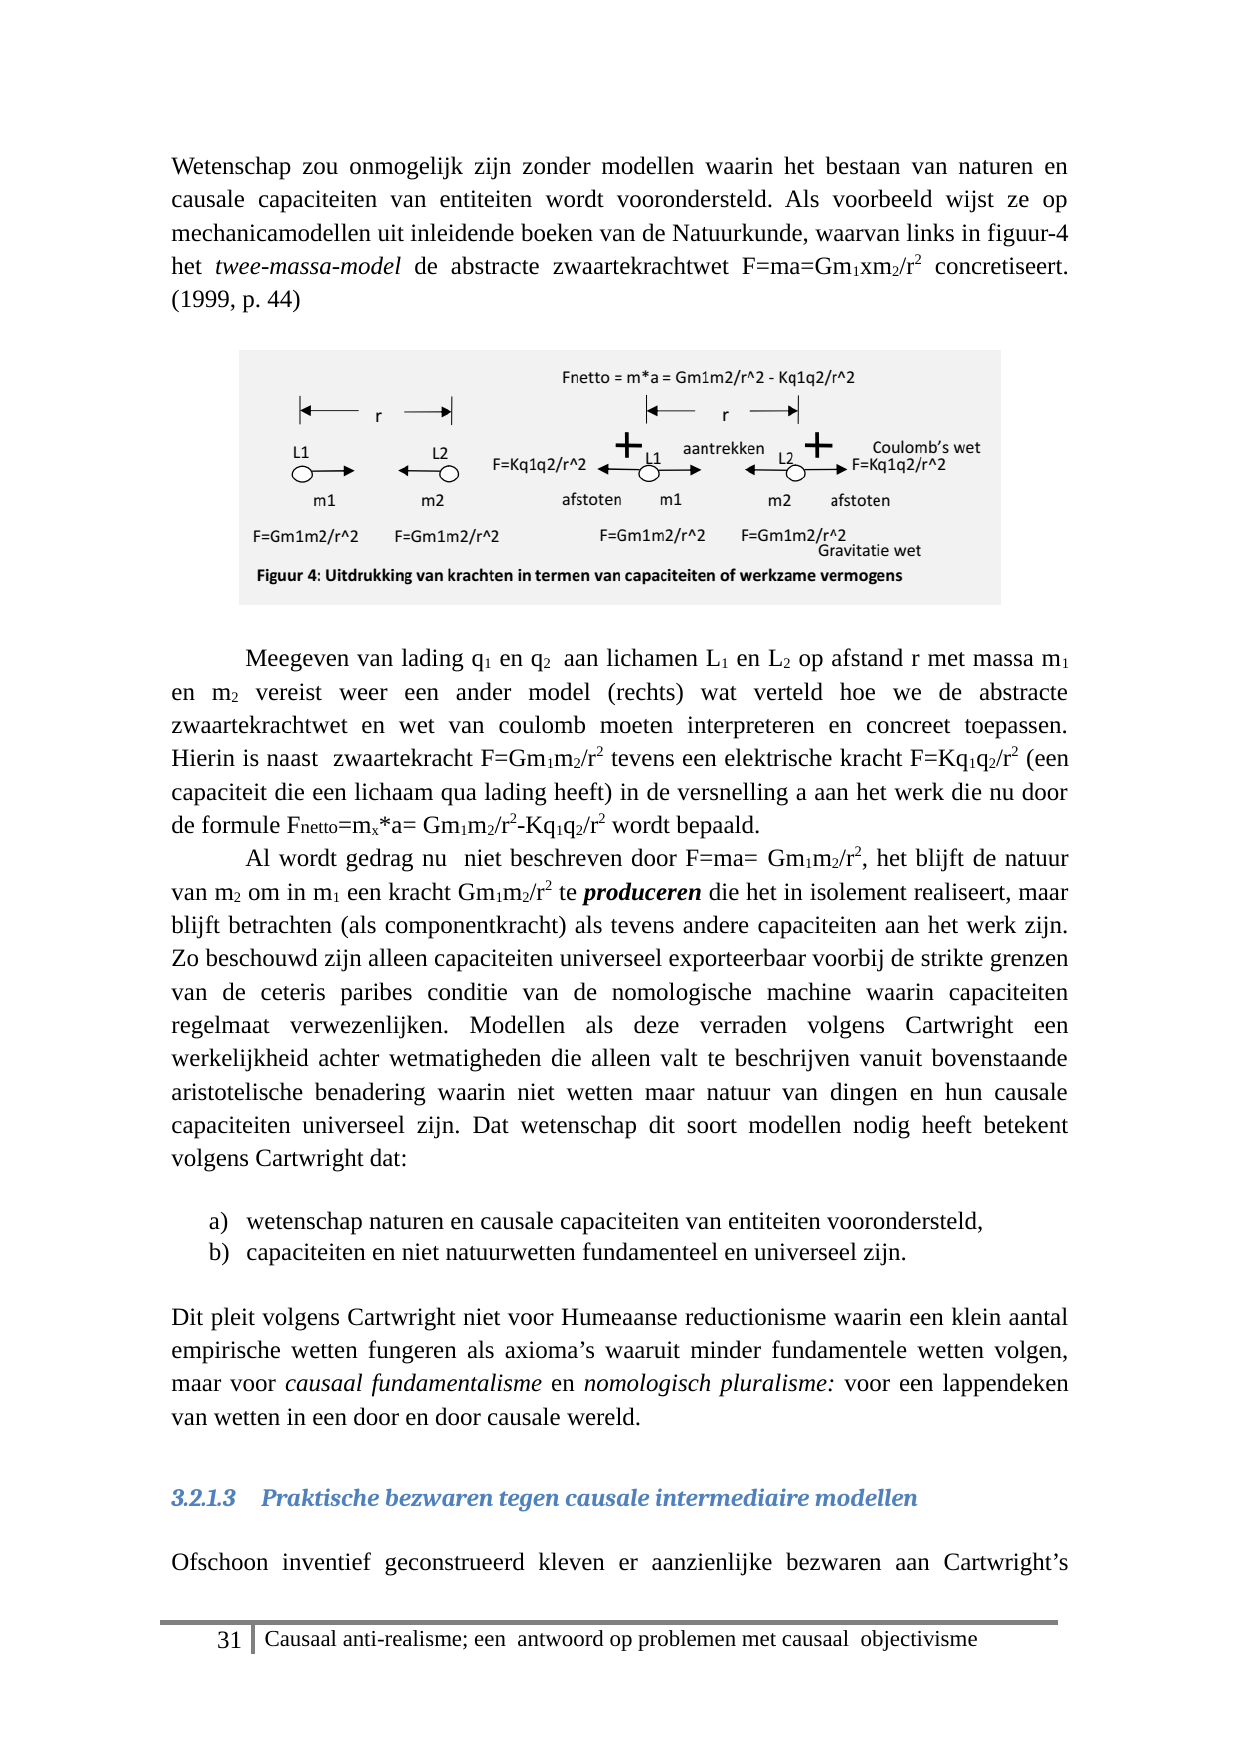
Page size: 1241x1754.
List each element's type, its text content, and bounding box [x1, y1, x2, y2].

text Wetenschap zou onmogelijk zijn zonder modellen waarin het bestaan van naturen en causale capaciteiten van entiteiten wordt voorondersteld. Als voorbeeld wijst ze op mechanicamodellen uit inleidende boeken van de Natuurkunde, waarvan links in figuur-4 het twee-massa-model de abstracte zwaartekrachtwet F=ma=Gm1xm2/r2 concretiseert. [171, 246, 1069, 314]
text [171, 1544, 1069, 1577]
text Wetenschap zou onmogelijk zijn zonder modellen waarin het bestaan van naturen en causale capaciteiten van entiteiten wordt voorondersteld. Als voorbeeld wijst ze op mechanicamodellen uit inleidende boeken van de Natuurkunde, waarvan links in figuur-4 het twee-massa-model de abstracte zwaartekrachtwet F=ma=Gm1xm2/r2 concretiseert. [171, 148, 1069, 218]
text Al wordt gedrag nu niet beschreven door F=ma= Gm1m2/r2, het blijft de natuur van m2 om in m1 een kracht Gm1m2/r2 te produceren die het in isolement realiseert, maar blijft betrachten (als componentkracht) als tevens andere capaciteiten aan het werk zijn. Zo beschouwd zijn alleen capaciteiten universeel exporteerbaar voorbij de strikte grenzen van de ceteris paribes conditie van de nomologische machine waarin capaciteiten regelmaat verwezenlijken. Modellen als deze verraden volgens Cartwright een werkelijkheid achter wetmatigheden die alleen valt te beschrijven vanuit bovenstaande aristotelische benadering waarin niet wetten maar natuur van dingen en hun causale capaciteiten universeel zijn. Dat wetenschap dit soort modellen nodig heeft betekent volgens Cartwright dat: [171, 840, 1069, 1043]
list capaciteiten en niet natuurwetten fundamenteel en universeel zijn. [209, 1236, 1069, 1267]
text Dit pleit volgens Cartwright niet voor Humeaanse reductionisme waarin een klein aantal empirische wetten fungeren als axioma’s waaruit minder fundamentele wetten volgen, maar voor causaal fundamentalisme en nomologisch pluralisme: voor een lappendeken van wetten in een door en door causale wereld. [171, 1298, 1069, 1432]
text Al wordt gedrag nu niet beschreven door F=ma= Gm1m2/r2, het blijft de natuur van m2 om in m1 een kracht Gm1m2/r2 te produceren die het in isolement realiseert, maar blijft betrachten (als componentkracht) als tevens andere capaciteiten aan het werk zijn. Zo beschouwd zijn alleen capaciteiten universeel exporteerbaar voorbij de strikte grenzen van de ceteris paribes conditie van de nomologische machine waarin capaciteiten regelmaat verwezenlijken. Modellen als deze verraden volgens Cartwright een werkelijkheid achter wetmatigheden die alleen valt te beschrijven vanuit bovenstaande aristotelische benadering waarin niet wetten maar natuur van dingen en hun causale capaciteiten universeel zijn. Dat wetenschap dit soort modellen nodig heeft betekent volgens Cartwright dat: [171, 1105, 1069, 1173]
list wetenschap naturen en causale capaciteiten van entiteiten voorondersteld, [209, 1204, 1069, 1236]
subtitle Praktische bezwaren tegen causale intermediaire modellen [171, 1484, 1069, 1512]
picture [234, 343, 1006, 612]
text Meegeven van lading q1 en q2 aan lichamen L1 en L2 op afstand r met massa m1 en m2 vereist weer een ander model (rechts) wat verteld hoe we de abstracte zwaartekrachtwet en wet van coulomb moeten interpreteren en concreet toepassen. Hierin is naast zwaartekracht F=Gm1m2/r2 tevens een elektrische kracht F=Kq1q2/r2 (een capaciteit die een lichaam qua lading heeft) in de versnelling a aan het werk die nu door de formule Fnetto=mx*a= Gm1m2/r2-Kq1q2/r2 wordt bepaald. [171, 739, 1069, 840]
text Meegeven van lading q1 en q2 aan lichamen L1 en L2 op afstand r met massa m1 en m2 vereist weer een ander model (rechts) wat verteld hoe we de abstracte zwaartekrachtwet en wet van coulomb moeten interpreteren en concreet toepassen. Hierin is naast zwaartekracht F=Gm1m2/r2 tevens een elektrische kracht F=Kq1q2/r2 (een capaciteit die een lichaam qua lading heeft) in de versnelling a aan het werk die nu door de formule Fnetto=mx*a= Gm1m2/r2-Kq1q2/r2 wordt bepaald. [171, 640, 1069, 710]
